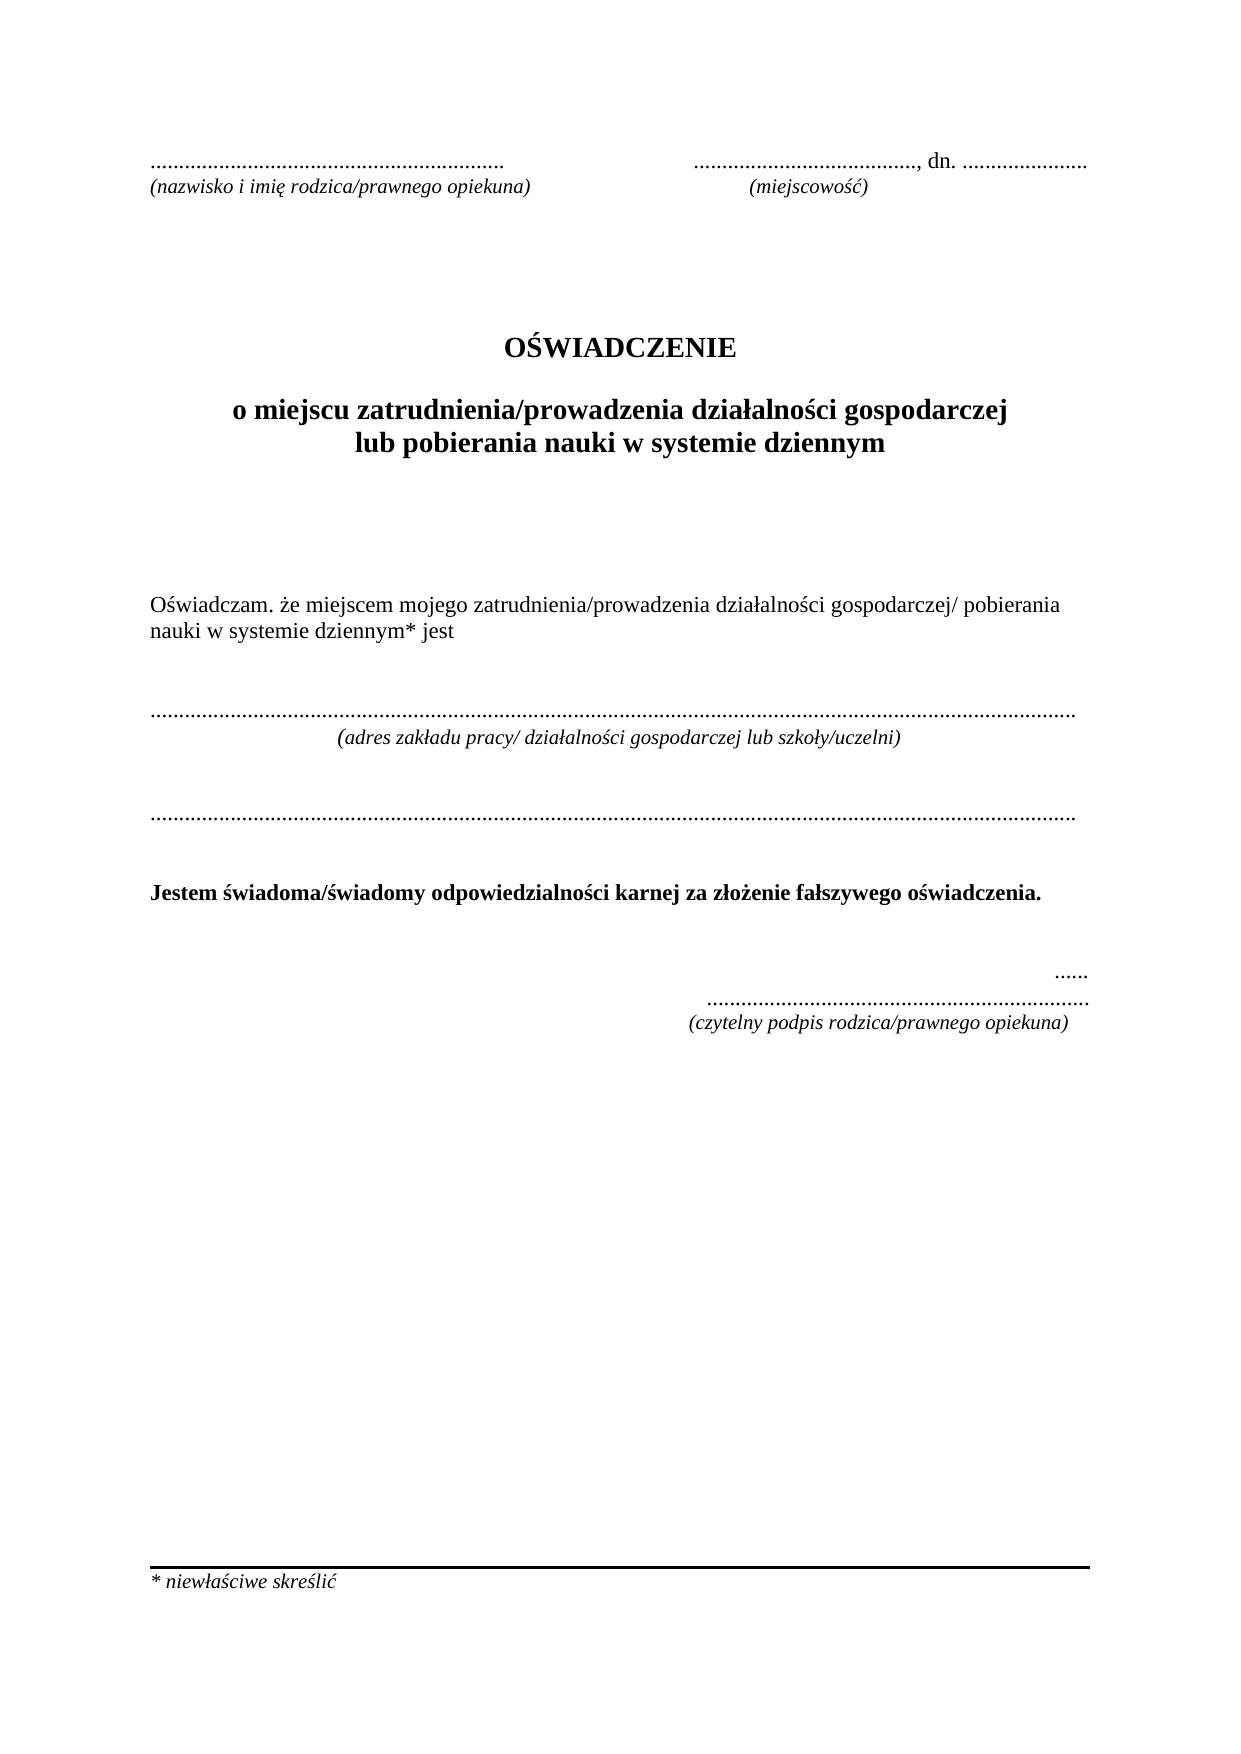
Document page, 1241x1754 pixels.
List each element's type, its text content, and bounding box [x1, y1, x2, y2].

text ......................................................................... [150, 958, 1090, 1010]
text o miejscu zatrudnienia/prowadzenia działalności gospodarczej [150, 392, 1090, 426]
text lub pobierania nauki w systemie dziennym [150, 426, 1090, 459]
text Oświadczam. że miejscem mojego zatrudnienia/prowadzenia działalności gospodarczej/ pobierania nauki w systemie dziennym* jest [150, 591, 1090, 644]
text OŚWIADCZENIE [150, 330, 1090, 363]
text Jestem świadoma/świadomy odpowiedzialności karnej za złożenie fałszywego oświadczenia. [150, 878, 1090, 905]
text (adres zakładu pracy/ działalności gospodarczej lub szkoły/uczelni) [150, 723, 1090, 749]
text (nazwisko i imię rodzica/prawnego opiekuna) (miejscowość) [150, 174, 1090, 198]
text .............................................................. ......................................., dn. ...................... [150, 148, 1090, 174]
text (czytelny podpis rodzica/prawnego opiekuna) [150, 1010, 1090, 1034]
text * niewłaściwe skreślić [150, 1569, 1090, 1593]
text .................................................................................................................................................................. [150, 799, 1090, 826]
text .................................................................................................................................................................. [150, 696, 1090, 723]
